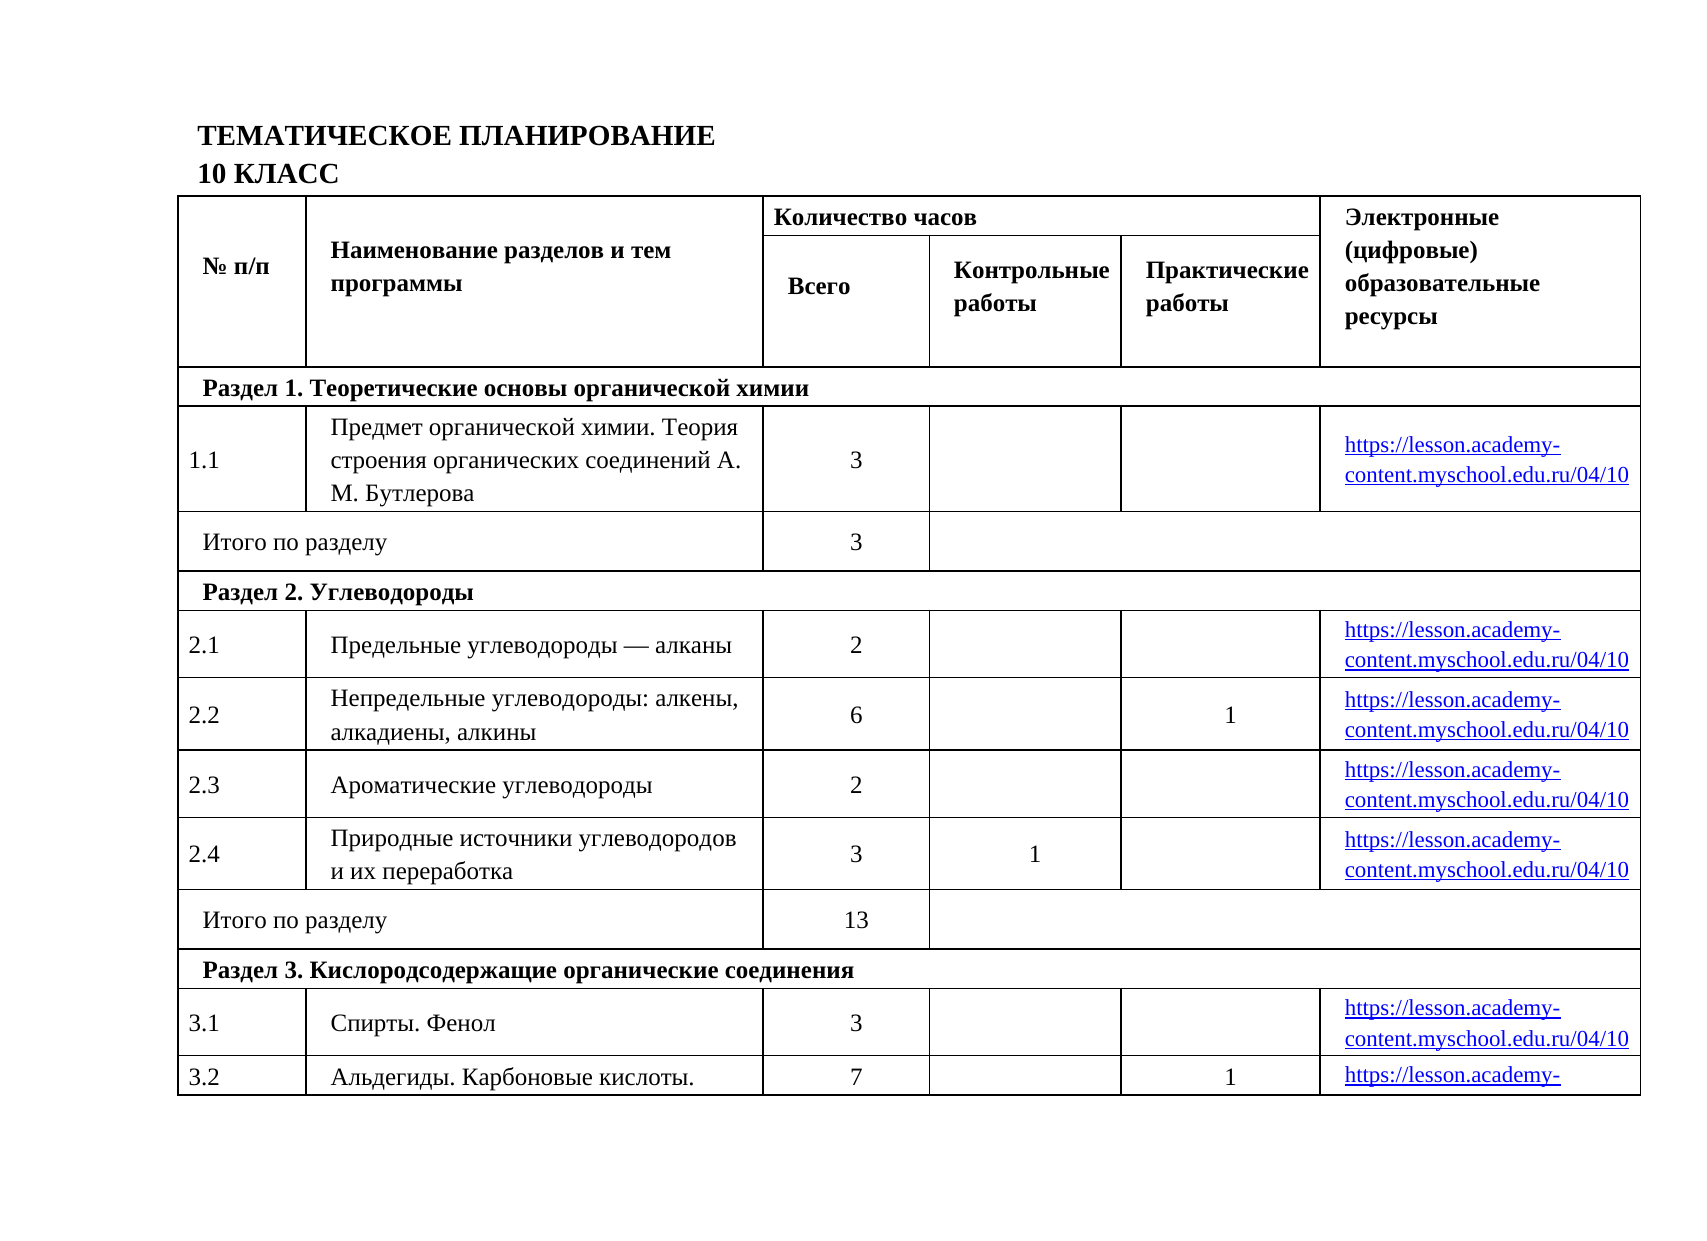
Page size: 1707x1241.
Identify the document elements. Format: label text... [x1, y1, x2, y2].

table_header Электронные (цифровые) образовательные ресурсы [1321, 197, 1640, 366]
table_cell https://lesson.academy-content.myschool.edu.ru/04/10 [1321, 678, 1640, 749]
table_cell Предельные углеводороды — алканы [307, 611, 762, 677]
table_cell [307, 1056, 762, 1094]
table_cell 1 [1122, 678, 1319, 749]
text 10 КЛАСС [190, 157, 1618, 190]
table_cell Итого по разделу [179, 890, 762, 948]
table_cell Предмет органической химии. Теория строения органических соединений А. М. Бутлерова [307, 407, 762, 511]
table_cell https://lesson.academy-content.myschool.edu.ru/04/10 [1321, 407, 1640, 511]
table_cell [1321, 1056, 1640, 1094]
table_header № п/п [179, 197, 305, 366]
table_cell 3.1 [179, 989, 305, 1055]
table_cell [930, 989, 1120, 1055]
table_cell https://lesson.academy-content.myschool.edu.ru/04/10 [1321, 611, 1640, 677]
table_cell 2.3 [179, 751, 305, 816]
table_cell 7 [764, 1056, 929, 1094]
table_cell https://lesson.academy-content.myschool.edu.ru/04/10 [1321, 818, 1640, 889]
table_cell Раздел 1. Теоретические основы органической химии [179, 368, 1640, 405]
table_cell 3 [764, 407, 929, 511]
table_cell Раздел 2. Углеводороды [179, 572, 1640, 609]
table_cell [1122, 407, 1319, 511]
table_cell [1122, 751, 1319, 816]
table_cell Всего [764, 236, 929, 366]
table_cell [930, 751, 1120, 816]
table_cell 1 [1122, 1056, 1319, 1094]
table_cell [930, 1056, 1120, 1094]
table_header Количество часов [764, 197, 1319, 234]
table_cell [930, 611, 1120, 677]
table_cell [1321, 989, 1640, 1055]
table_cell [930, 890, 1640, 948]
table_cell 3.2 [179, 1056, 305, 1094]
table_cell 2.2 [179, 678, 305, 749]
table_cell Природные источники углеводородов и их переработка [307, 818, 762, 889]
table_cell Итого по разделу [179, 512, 762, 570]
table_cell Практические работы [1122, 236, 1319, 366]
table_cell 2 [764, 611, 929, 677]
table_cell [1122, 818, 1319, 889]
table_cell Непредельные углеводороды: алкены, алкадиены, алкины [307, 678, 762, 749]
table_cell [1122, 989, 1319, 1055]
table_cell 1 [930, 818, 1120, 889]
table_cell [930, 678, 1120, 749]
table_cell 3 [764, 818, 929, 889]
table_cell Ароматические углеводороды [307, 751, 762, 816]
table_cell 2.1 [179, 611, 305, 677]
table_cell 13 [764, 890, 929, 948]
table_cell 6 [764, 678, 929, 749]
table_cell 2 [764, 751, 929, 816]
table_cell Спирты. Фенол [307, 989, 762, 1055]
table_cell https://lesson.academy-content.myschool.edu.ru/04/10 [1321, 751, 1640, 816]
table_cell 3 [764, 989, 929, 1055]
table_cell [930, 512, 1640, 570]
table_cell Контрольные работы [930, 236, 1120, 366]
table_cell 1.1 [179, 407, 305, 511]
table_cell [930, 407, 1120, 511]
table_header Наименование разделов и тем программы [307, 197, 762, 366]
table_cell Раздел 3. Кислородсодержащие органические соединения [179, 950, 1640, 988]
table_cell [1122, 611, 1319, 677]
table_cell 2.4 [179, 818, 305, 889]
text ТЕМАТИЧЕСКОЕ ПЛАНИРОВАНИЕ [190, 118, 1618, 152]
table_cell 3 [764, 512, 929, 570]
